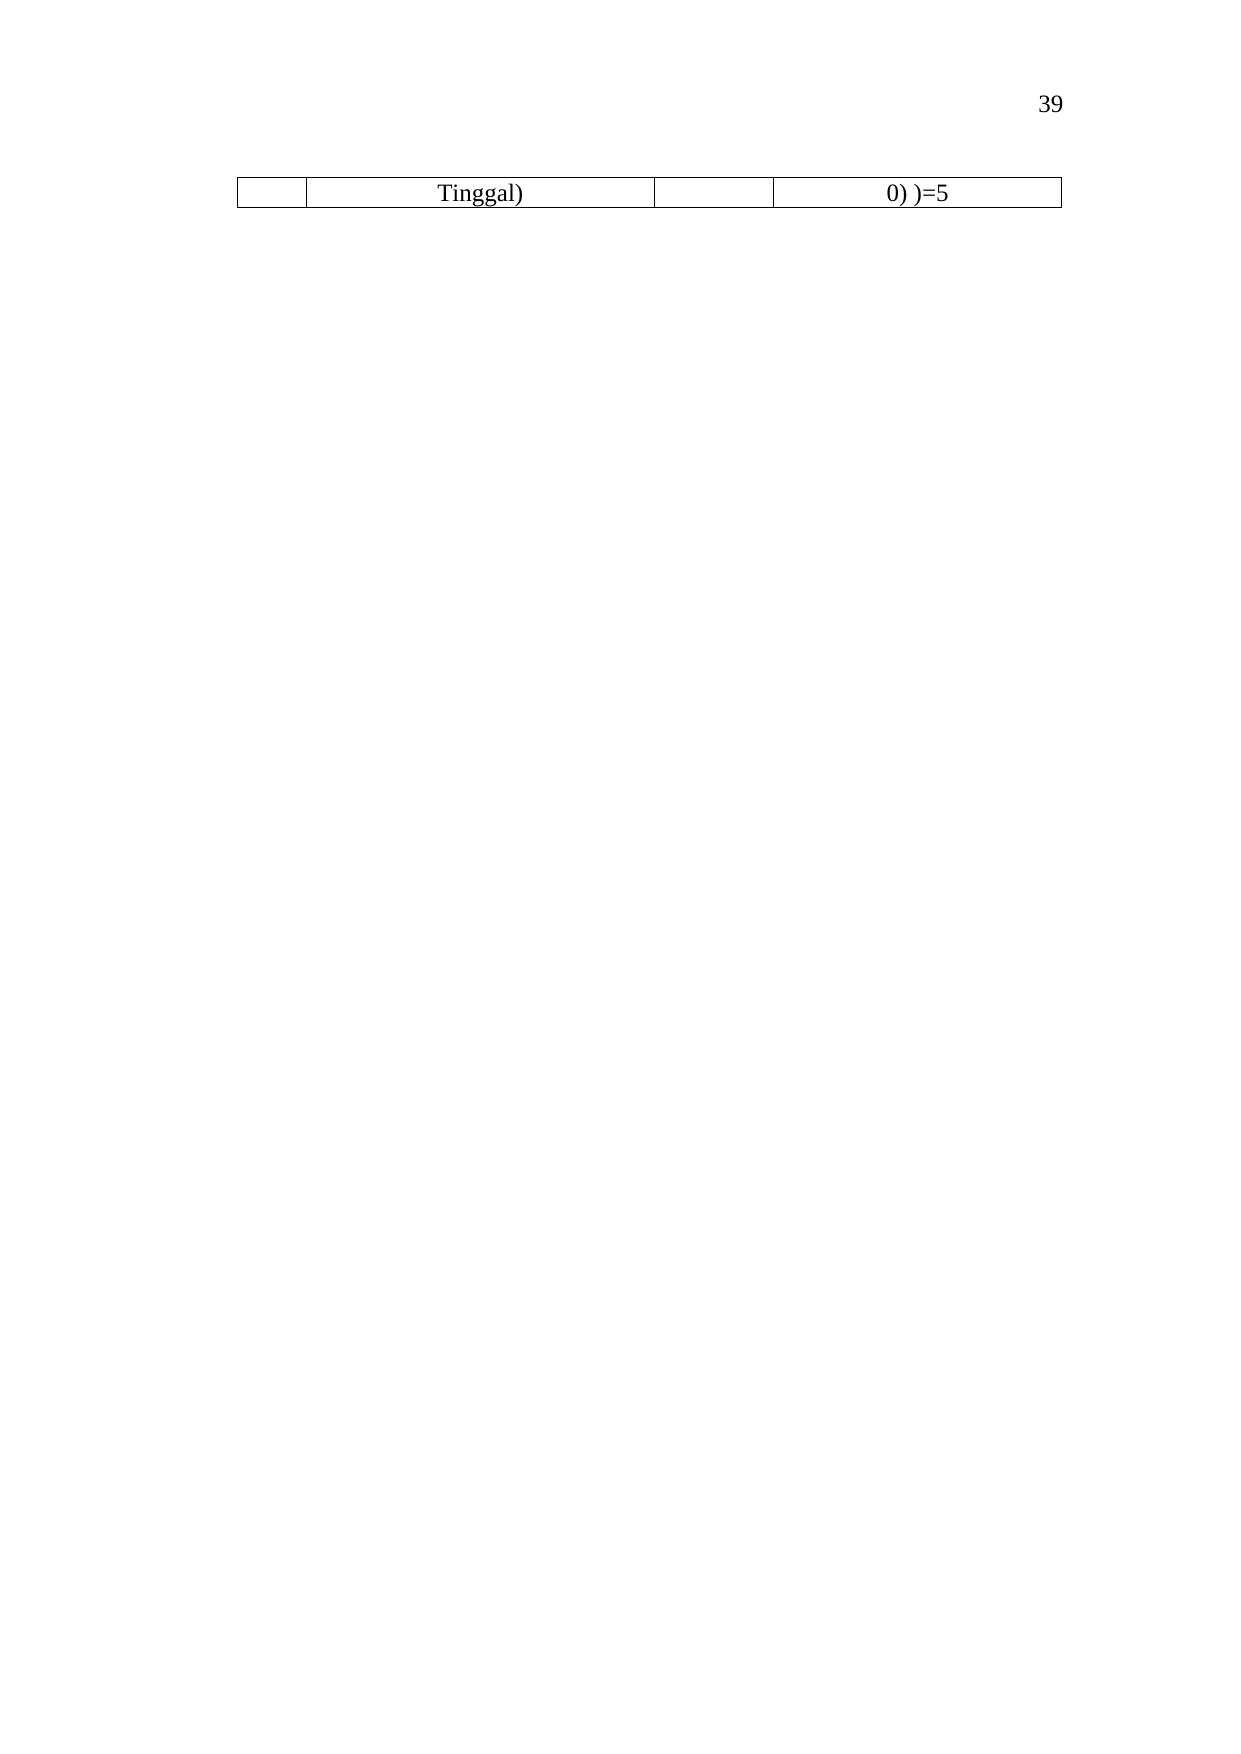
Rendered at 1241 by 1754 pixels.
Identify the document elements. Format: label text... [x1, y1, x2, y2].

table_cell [307, 178, 654, 207]
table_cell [774, 178, 1061, 207]
table_cell 5. [238, 178, 306, 207]
table_cell 95 [655, 178, 773, 207]
